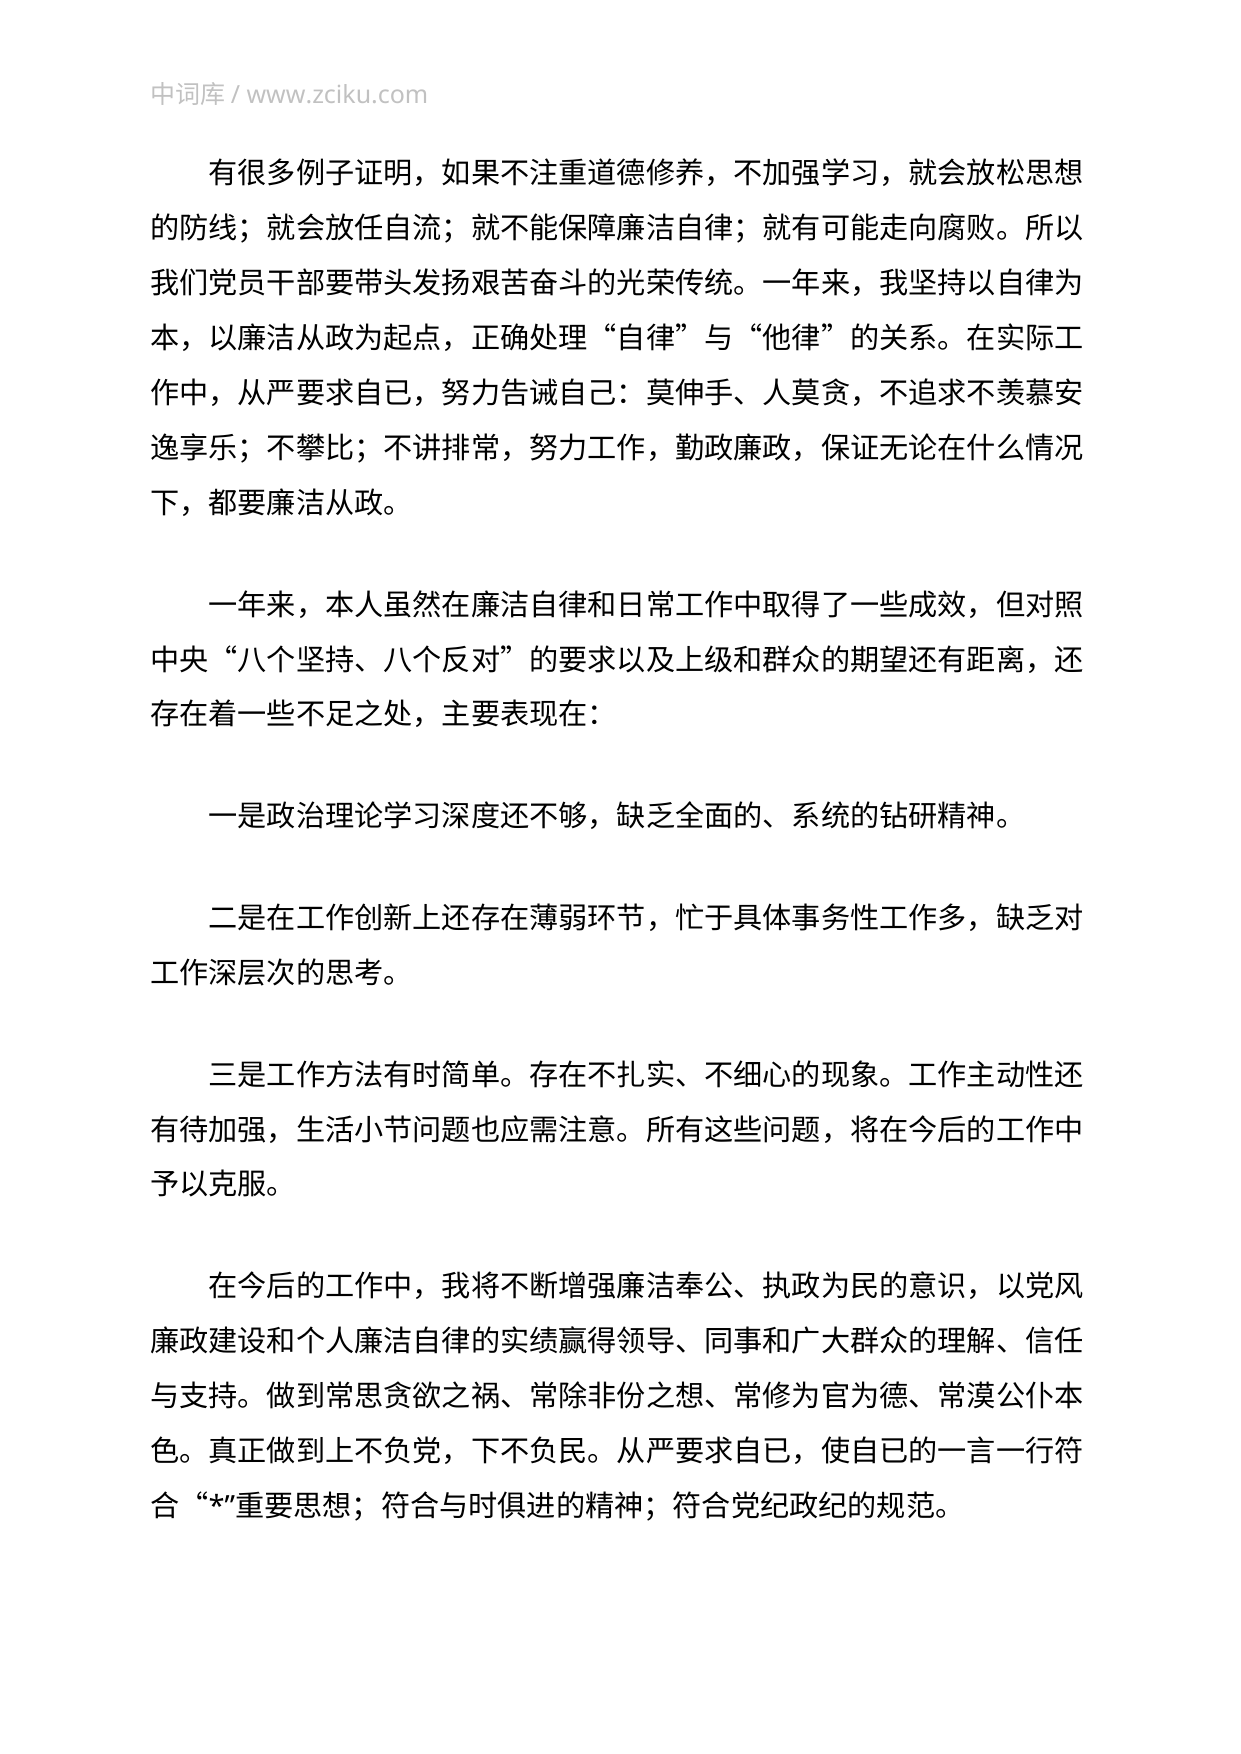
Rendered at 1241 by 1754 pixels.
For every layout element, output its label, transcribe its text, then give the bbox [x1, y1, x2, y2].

text 二是在工作创新上还存在薄弱环节，忙于具体事务性工作多，缺乏对工作深层次的思考。 [150, 894, 1090, 992]
text 有很多例子证明，如果不注重道德修养，不加强学习，就会放松思想的防线；就会放任自流；就不能保障廉洁自律；就有可能走向腐败。所以我们党员干部要带头发扬艰苦奋斗的光荣传统。一年来，我坚持以自律为本，以廉洁从政为起点，正确处理“自律”与“他律”的关系。在实际工作中，从严要求自已，努力告诫自己：莫伸手、人莫贪，不追求不羡慕安逸享乐；不攀比；不讲排常，努力工作，勤政廉政，保证无论在什么情况下，都要廉洁从政。 [150, 150, 1090, 522]
text 一是政治理论学习深度还不够，缺乏全面的、系统的钻研精神。 [150, 793, 1090, 835]
text 在今后的工作中，我将不断增强廉洁奉公、执政为民的意识，以党风廉政建设和个人廉洁自律的实绩赢得领导、同事和广大群众的理解、信任与支持。做到常思贪欲之祸、常除非份之想、常修为官为德、常漠公仆本色。真正做到上不负党，下不负民。从严要求自已，使自已的一言一行符合“*”重要思想；符合与时俱进的精神；符合党纪政纪的规范。 [150, 1263, 1090, 1525]
text 三是工作方法有时简单。存在不扎实、不细心的现象。工作主动性还有待加强，生活小节问题也应需注意。所有这些问题，将在今后的工作中予以克服。 [150, 1051, 1090, 1203]
text 一年来，本人虽然在廉洁自律和日常工作中取得了一些成效，但对照中央“八个坚持、八个反对”的要求以及上级和群众的期望还有距离，还存在着一些不足之处，主要表现在： [150, 581, 1090, 733]
